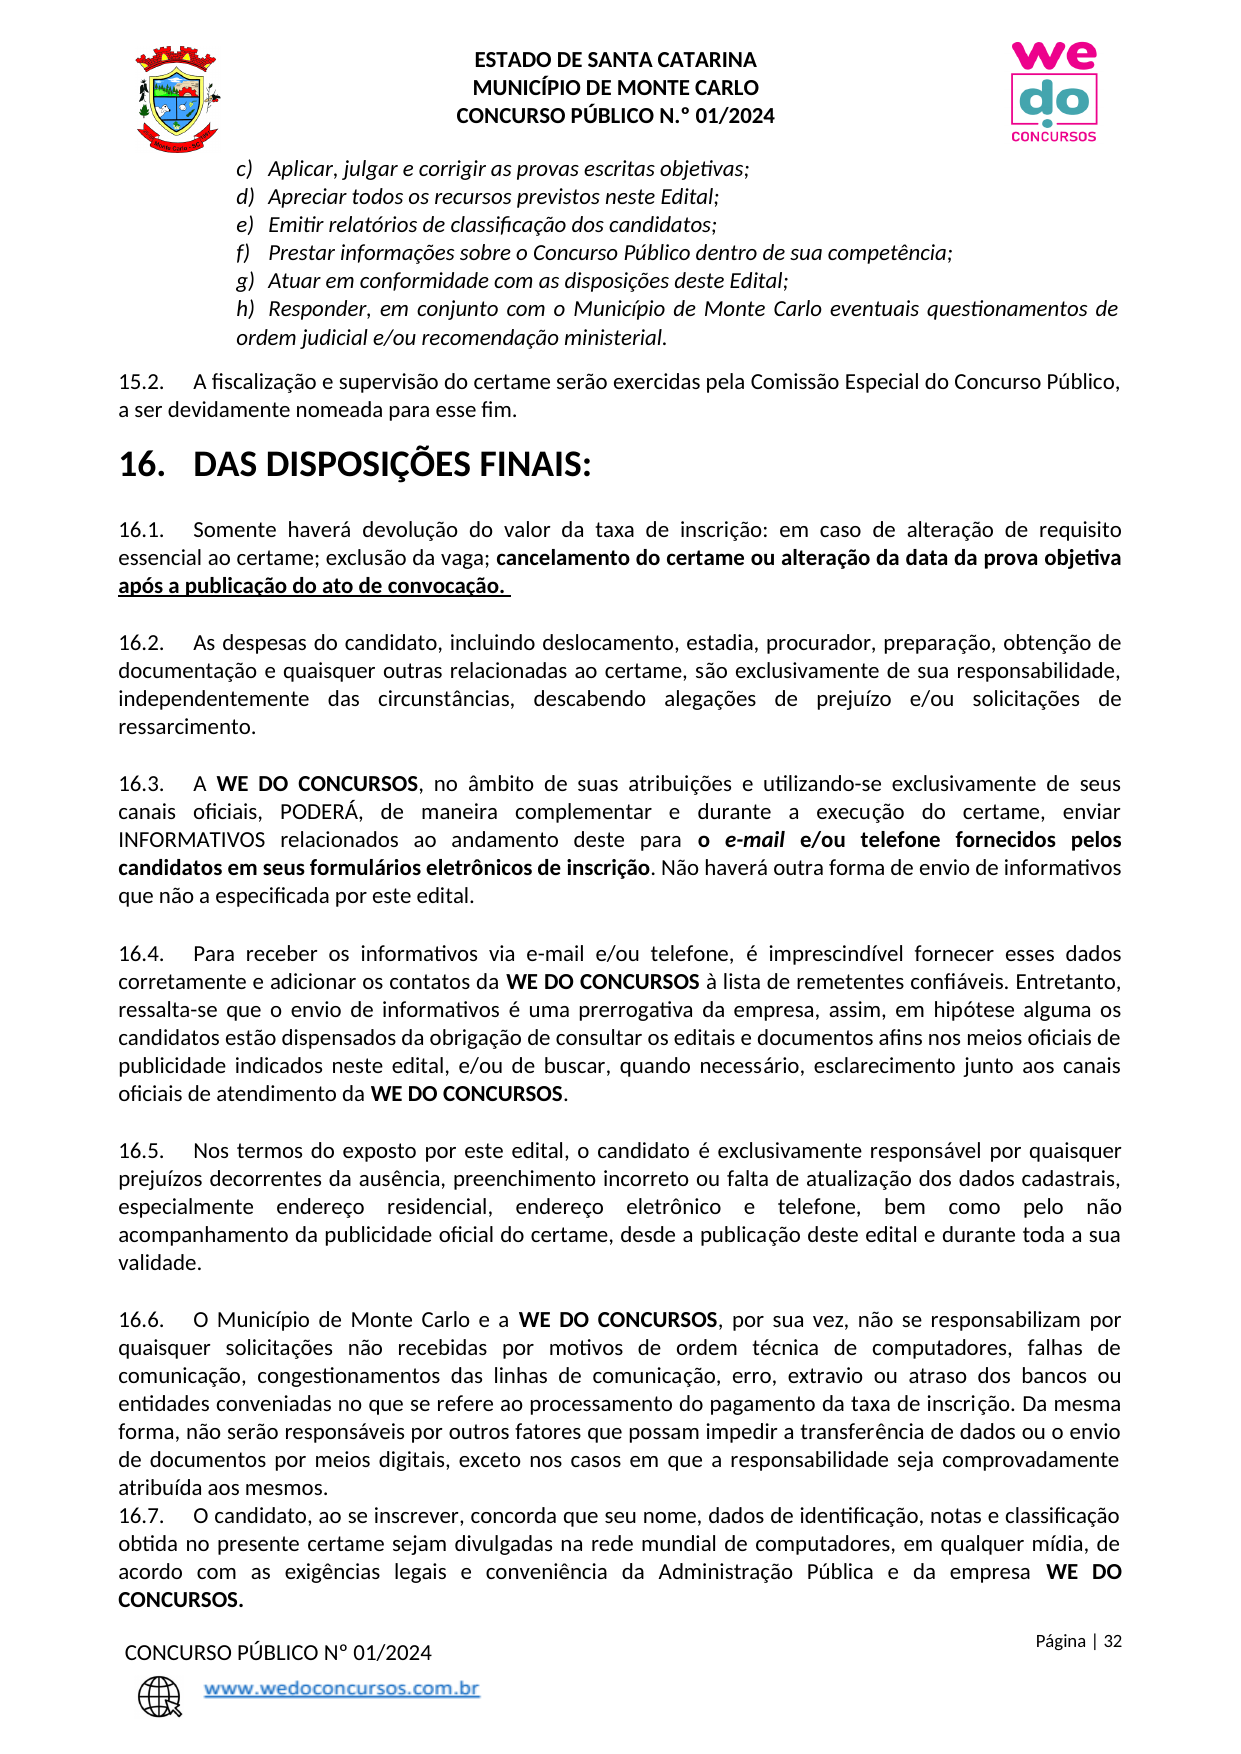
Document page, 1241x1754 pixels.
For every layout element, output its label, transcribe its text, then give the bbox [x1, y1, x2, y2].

list Prestar informações sobre o Concurso Público dentro de sua competência; [236, 294, 1122, 323]
list Para receber os informativos via e-mail e/ou telefone, é imprescindível fornecer esses dados corretamente e adicionar os contatos da WE DO CONCURSOS à lista de remetentes confiáveis. Entretanto, ressalta-se que o envio de informativos é uma prerrogativa da empresa, assim, em hipótese alguma os candidatos estão dispensados da obrigação de consultar os editais e documentos afins nos meios oficiais de publicidade indicados neste edital, e/ou de buscar, quando necessário, esclarecimento junto aos canais oficiais de atendimento da WE DO CONCURSOS. [118, 995, 1122, 1163]
list DAS DISPOSIÇÕES FINAIS: [118, 496, 1122, 542]
list Emitir os documentos de homologação das inscrições; [236, 182, 1122, 211]
list Apreciar todos os recursos previstos neste Edital; [236, 238, 1122, 267]
list Responder, em conjunto com o Município de Monte Carlo eventuais questionamentos de ordem judicial e/ou recomendação ministerial. [236, 351, 1122, 407]
list Atuar em conformidade com as disposições deste Edital; [236, 323, 1122, 351]
list Emitir relatórios de classificação dos candidatos; [236, 267, 1122, 294]
list Aplicar, julgar e corrigir as provas escritas objetivas; [236, 211, 1122, 238]
list Nos termos do exposto por este edital, o candidato é exclusivamente responsável por quaisquer prejuízos decorrentes da ausência, preenchimento incorreto ou falta de atualização dos dados cadastrais, especialmente endereço residencial, endereço eletrônico e telefone, bem como pelo não acompanhamento da publicidade oficial do certame, desde a publicação deste edital e durante toda a sua validade. [118, 1192, 1122, 1332]
list Receber e processar as inscrições; [236, 148, 1122, 182]
list A fiscalização e supervisão do certame serão exercidas pela Comissão Especial do Concurso Público, a ser devidamente nomeada para esse fim. [118, 423, 1122, 479]
list O Município de Monte Carlo e a WE DO CONCURSOS, por sua vez, não se responsabilizam por quaisquer solicitações não recebidas por motivos de ordem técnica de computadores, falhas de comunicação, congestionamentos das linhas de comunicação, erro, extravio ou atraso dos bancos ou entidades conveniadas no que se refere ao processamento do pagamento da taxa de inscrição. Da mesma forma, não serão responsáveis por outros fatores que possam impedir a transferência de dados ou o envio de documentos por meios digitais, exceto nos casos em que a responsabilidade seja comprovadamente atribuída aos mesmos. [118, 1361, 1122, 1557]
list Somente haverá devolução do valor da taxa de inscrição: em caso de alteração de requisito essencial ao certame; exclusão da vaga; cancelamento do certame ou alteração da data da prova objetiva após a publicação do ato de convocação. [118, 571, 1122, 655]
list As despesas do candidato, incluindo deslocamento, estadia, procurador, preparação, obtenção de documentação e quaisquer outras relacionadas ao certame, são exclusivamente de sua responsabilidade, independentemente das circunstâncias, descabendo alegações de prejuízo e/ou solicitações de ressarcimento. [118, 684, 1122, 796]
picture [1004, 35, 1104, 144]
list A WE DO CONCURSOS, no âmbito de suas atribuições e utilizando-se exclusivamente de seus canais oficiais, PODERÁ, de maneira complementar e durante a execução do certame, enviar INFORMATIVOS relacionados ao andamento deste para o e-mail e/ou telefone fornecidos pelos candidatos em seus formulários eletrônicos de inscrição. Não haverá outra forma de envio de informativos que não a especificada por este edital. [118, 826, 1122, 966]
picture [134, 1675, 184, 1719]
picture [135, 46, 221, 153]
